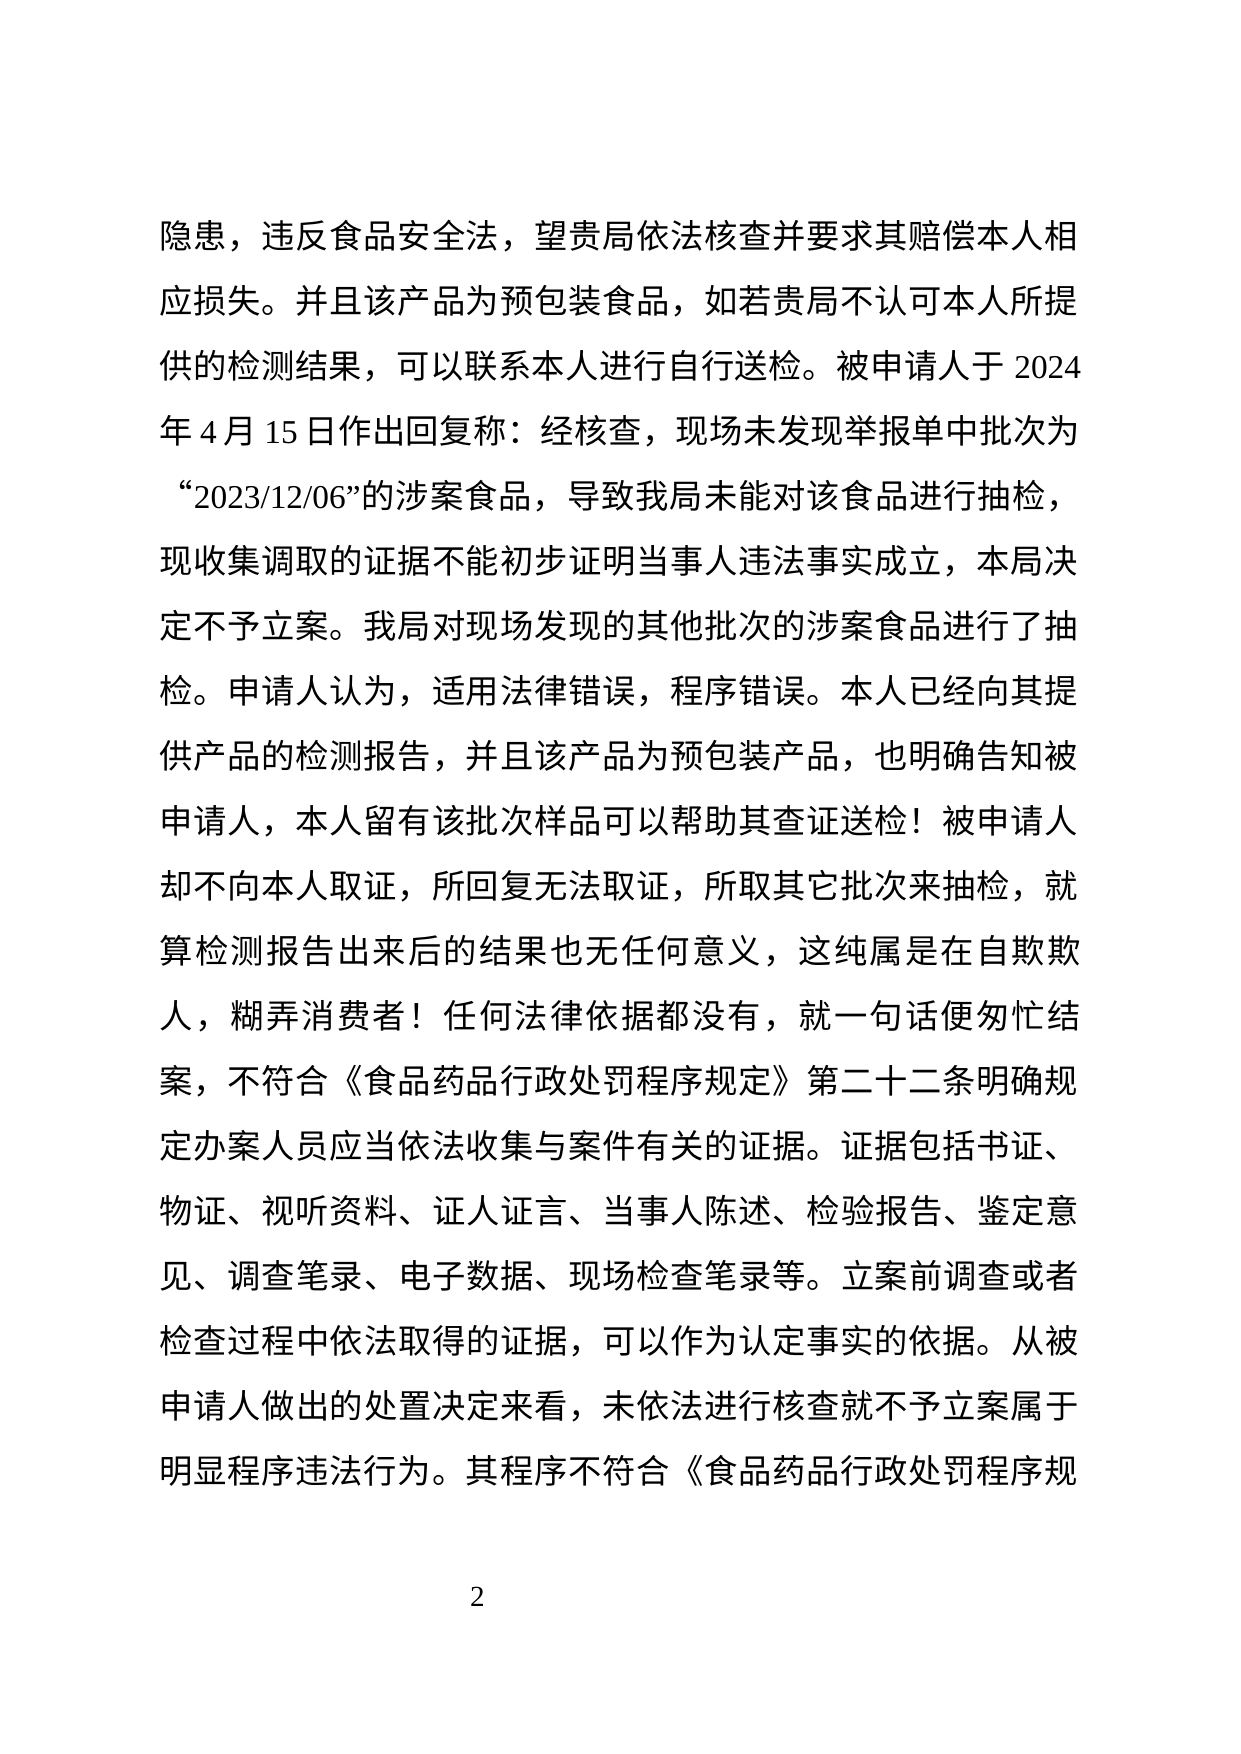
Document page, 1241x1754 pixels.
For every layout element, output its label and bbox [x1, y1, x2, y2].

text [159, 202, 1081, 1502]
